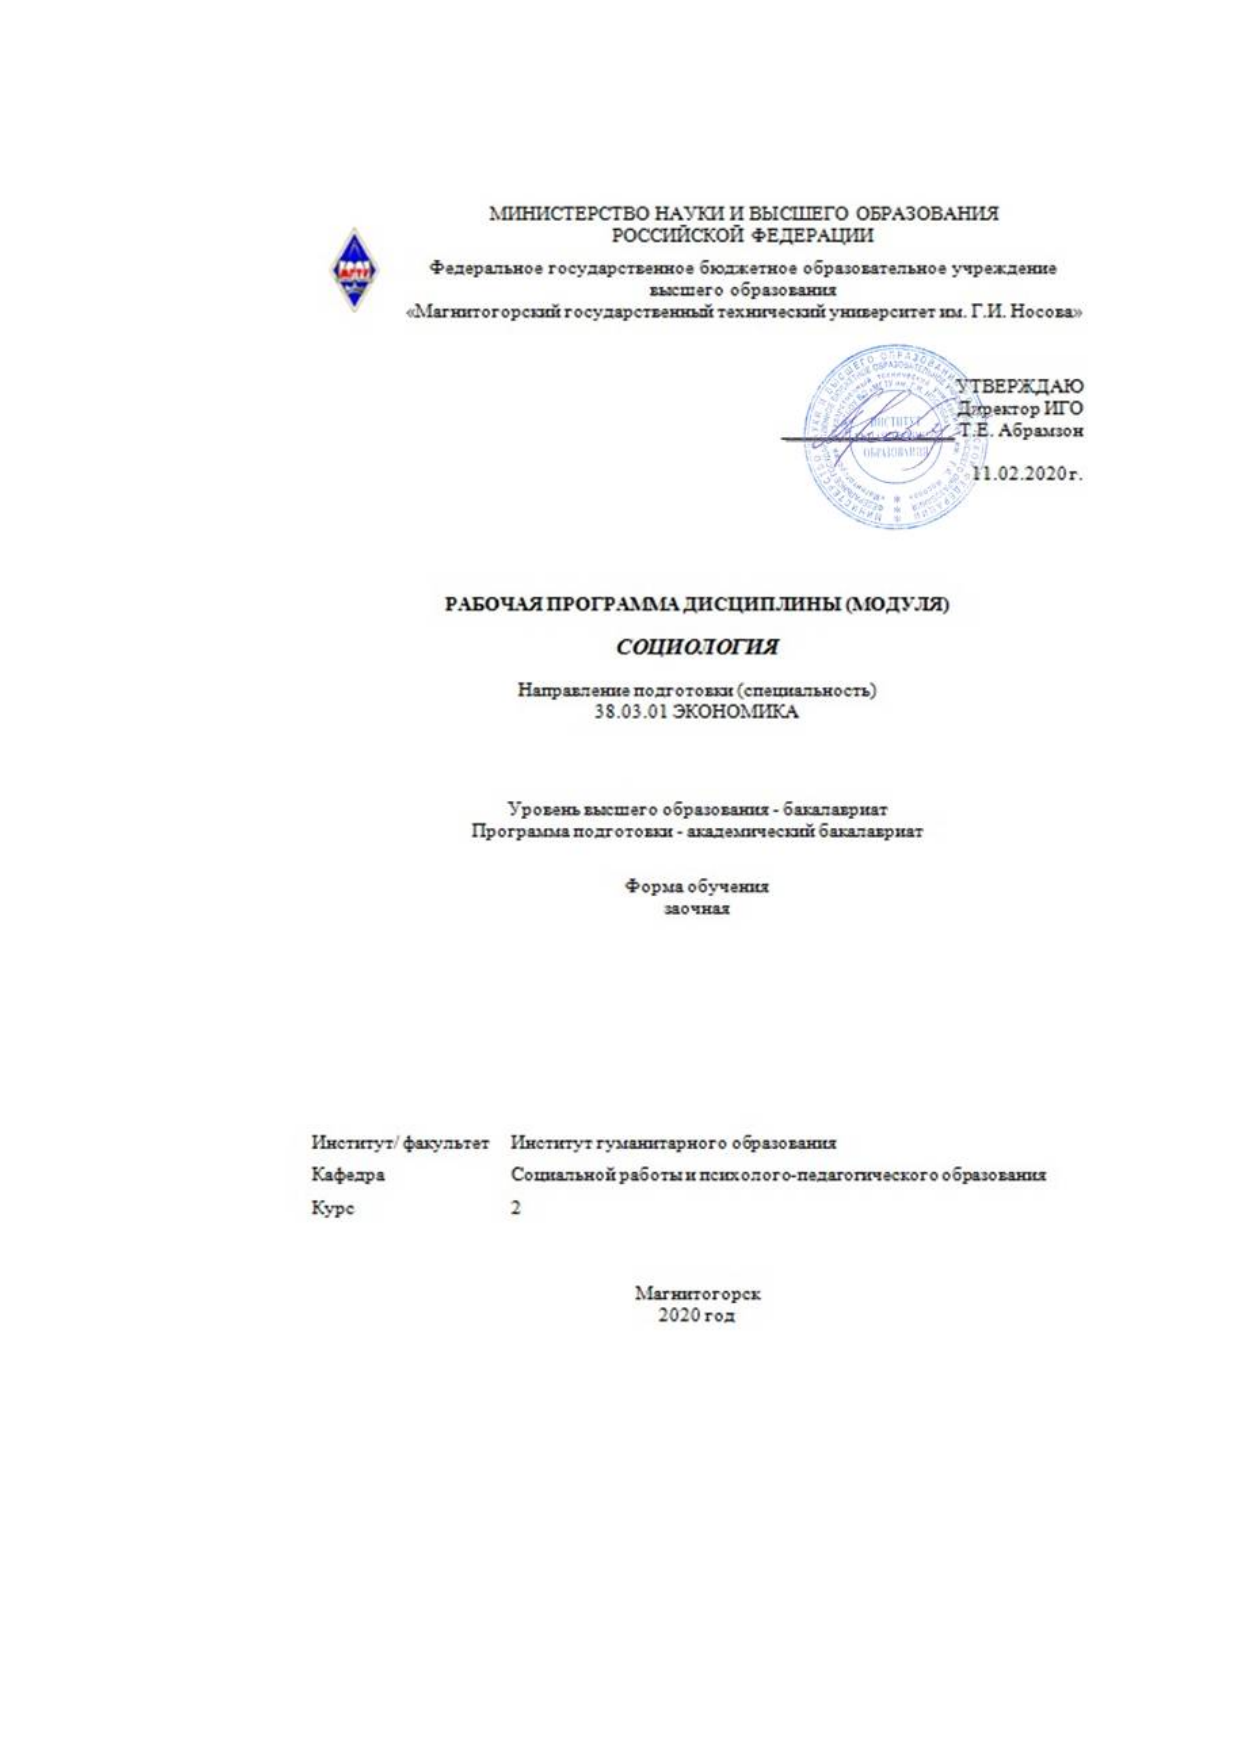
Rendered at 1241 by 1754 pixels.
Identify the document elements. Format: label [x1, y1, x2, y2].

picture [177, 118, 1153, 1417]
